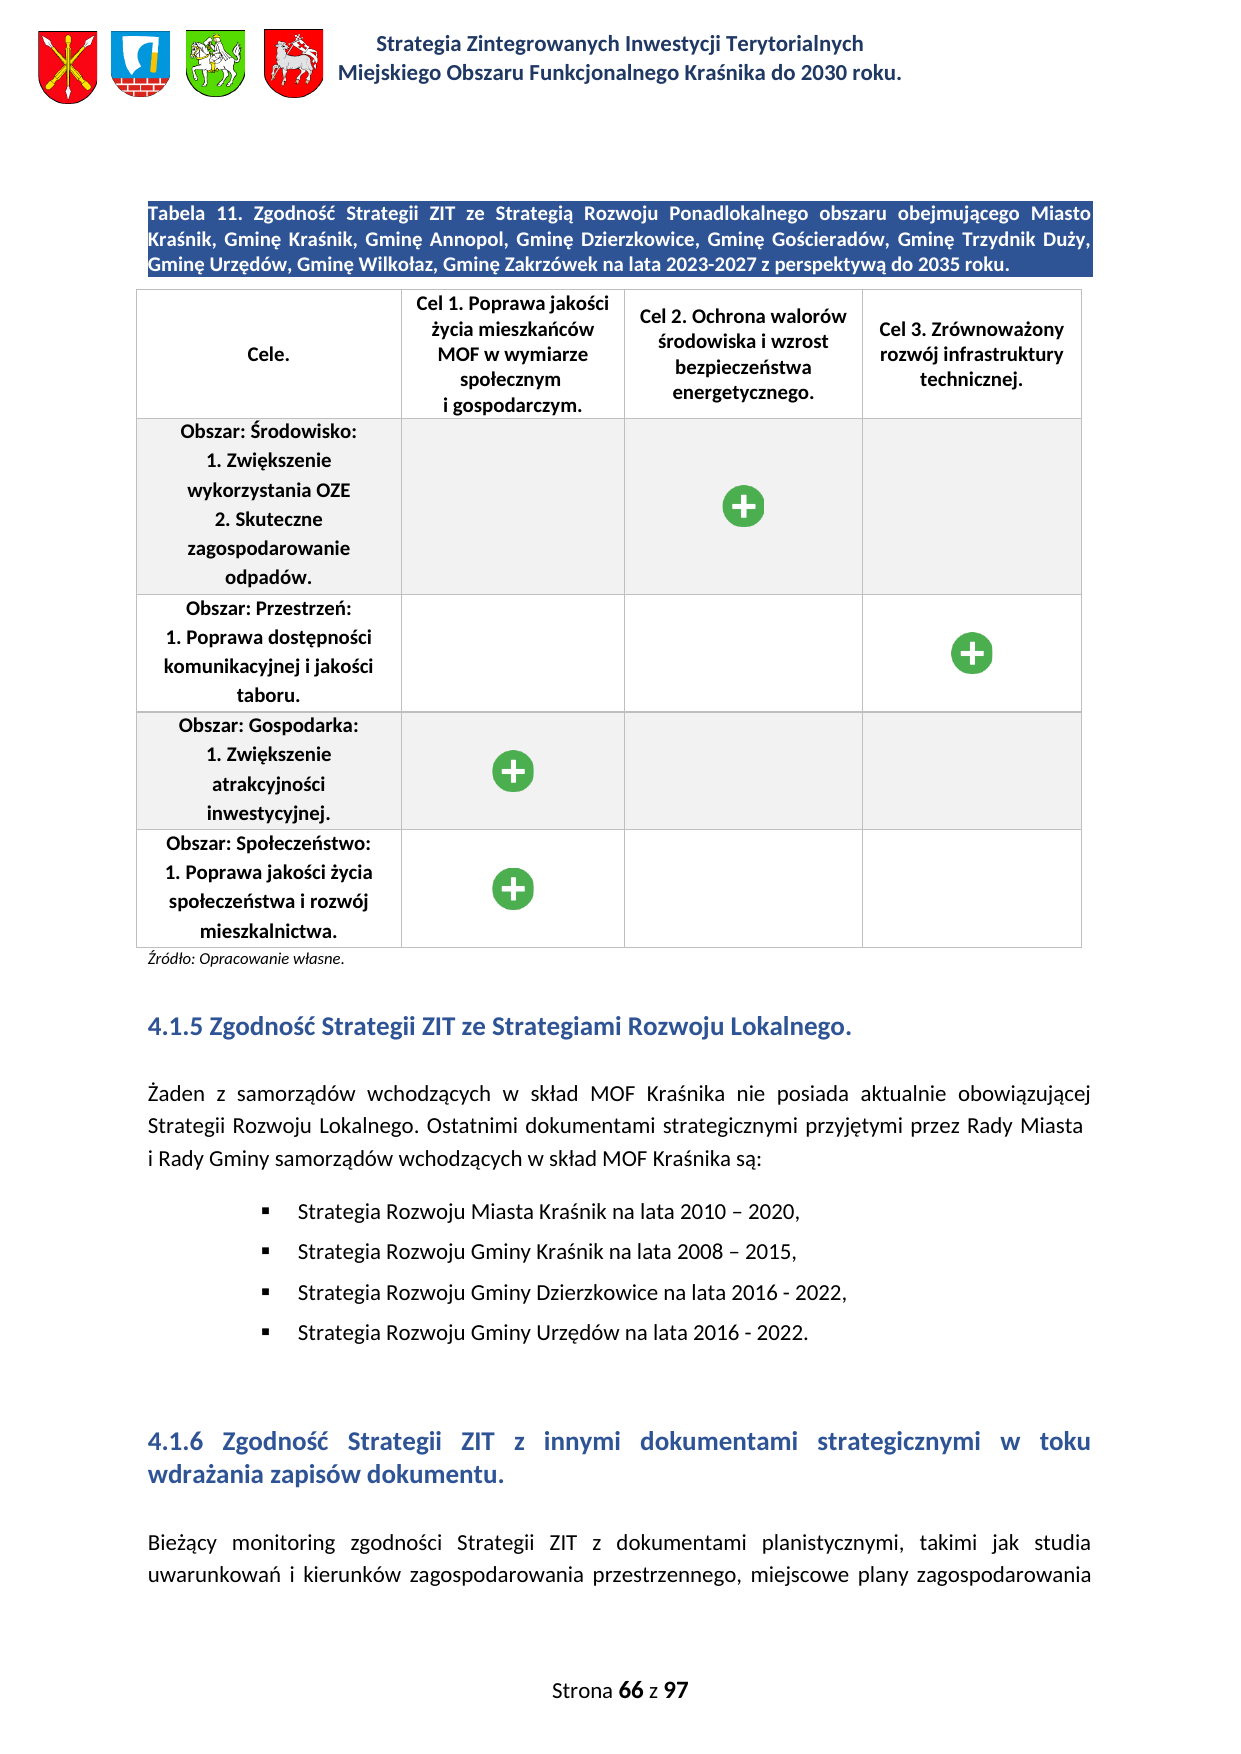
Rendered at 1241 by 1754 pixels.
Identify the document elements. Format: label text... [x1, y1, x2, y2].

picture [111, 79, 170, 97]
picture [492, 750, 534, 792]
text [148, 1528, 1093, 1588]
picture [264, 29, 324, 98]
table_cell [863, 595, 1081, 711]
list Strategia Rozwoju Gminy Dzierzkowice na lata 2016 - 2022, [260, 1278, 1093, 1306]
text Źródło: Opracowanie własne. [148, 948, 1093, 968]
list Strategia Rozwoju Gminy Kraśnik na lata 2008 – 2015, [260, 1237, 1093, 1265]
table_cell [863, 713, 1081, 829]
picture [123, 37, 158, 73]
table_cell [402, 830, 624, 947]
subtitle 4.1.6 Zgodność Strategii ZIT z innymi dokumentami strategicznymi w toku wdrażania zapisów dokumentu. [148, 1424, 1093, 1491]
table_cell [863, 830, 1081, 947]
picture [186, 30, 245, 97]
table_cell [625, 595, 862, 711]
table_cell [402, 595, 624, 711]
table_cell Obszar: Środowisko: 1. Zwiększenie wykorzystania OZE 2. Skuteczne zagospodarowanie odpadów. [137, 419, 401, 594]
table_cell [625, 419, 862, 594]
picture [38, 31, 98, 104]
table_cell [402, 419, 624, 594]
subtitle 4.1.5 Zgodność Strategii ZIT ze Strategiami Rozwoju Lokalnego. [148, 1009, 1093, 1042]
table_cell [863, 419, 1081, 594]
table_cell [625, 830, 862, 947]
table_cell Obszar: Gospodarka: 1. Zwiększenie atrakcyjności inwestycyjnej. [137, 713, 401, 829]
table_header Cel 3. Zrównoważony rozwój infrastruktury technicznej. [863, 290, 1081, 417]
table_cell [625, 713, 862, 829]
table_header Cel 1. Poprawa jakości życia mieszkańców MOF w wymiarze społecznym i gospodarczym. [402, 290, 624, 417]
table_cell Obszar: Społeczeństwo: 1. Poprawa jakości życia społeczeństwa i rozwój mieszkalnictwa. [137, 830, 401, 947]
picture [492, 868, 534, 910]
picture [722, 485, 764, 527]
text Żaden z samorządów wchodzących w skład MOF Kraśnika nie posiada aktualnie obowiązującej Strategii Rozwoju Lokalnego. Ostatnimi dokumentami strategicznymi przyjętymi przez Rady Miasta i Rady Gminy samorządów wchodzących w skład MOF Kraśnika są: [148, 1079, 1093, 1172]
table_header Cele. [137, 290, 401, 417]
list Strategia Rozwoju Miasta Kraśnik na lata 2010 – 2020, [260, 1197, 1093, 1225]
picture [951, 632, 993, 674]
table_header Cel 2. Ochrona walorów środowiska i wzrost bezpieczeństwa energetycznego. [625, 290, 862, 417]
list Strategia Rozwoju Gminy Urzędów na lata 2016 - 2022. [260, 1318, 1093, 1346]
table_cell [402, 713, 624, 829]
table_cell Obszar: Przestrzeń: 1. Poprawa dostępności komunikacyjnej i jakości taboru. [137, 595, 401, 711]
